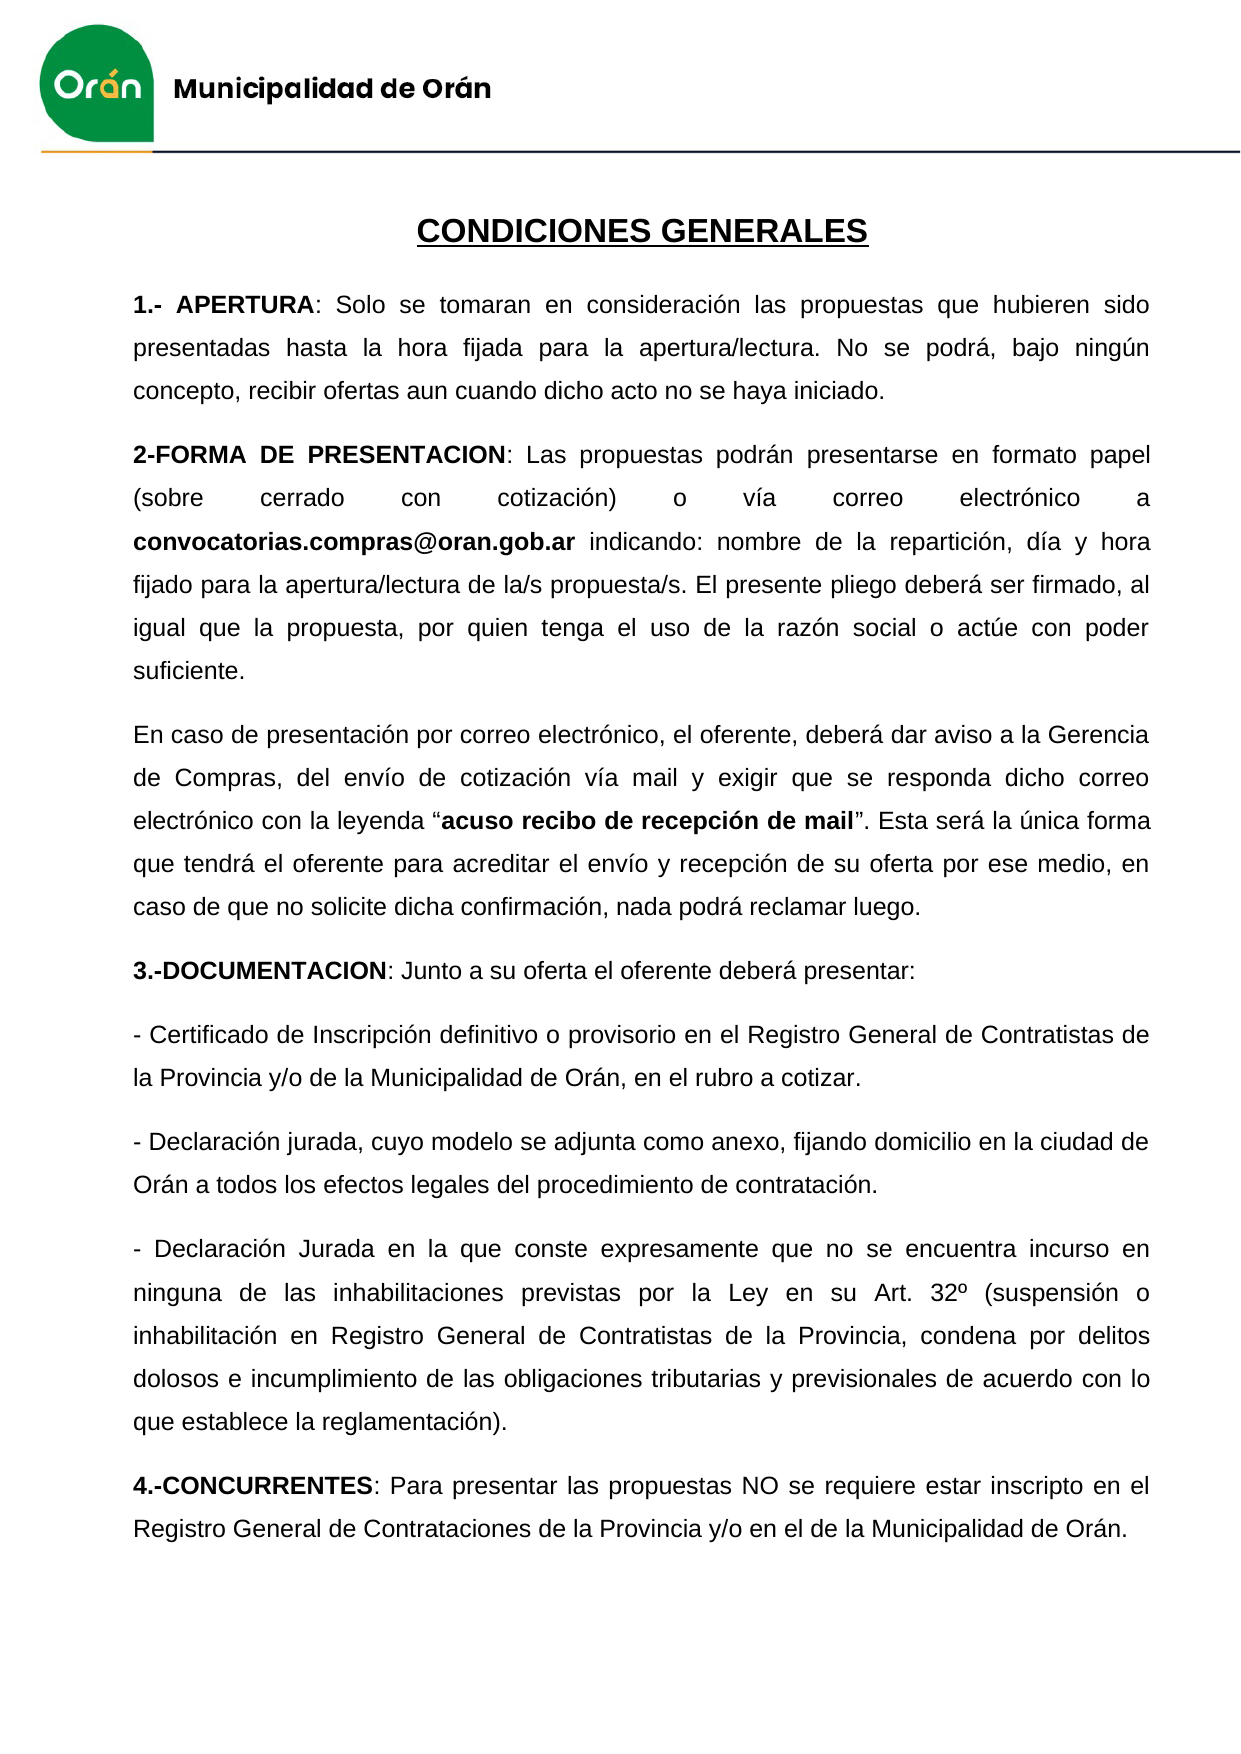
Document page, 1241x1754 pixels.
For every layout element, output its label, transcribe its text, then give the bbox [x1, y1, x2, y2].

text 4.-CONCURRENTES: Para presentar las propuestas NO se requiere estar inscripto en el Registro General de Contrataciones de la Provincia y/o en el de la Municipalidad de Orán. [133, 1471, 1152, 1543]
text - Declaración jurada, cuyo modelo se adjunta como anexo, fijando domicilio en la ciudad de Orán a todos los efectos legales del procedimiento de contratación. [133, 1127, 1152, 1199]
text 2-FORMA DE PRESENTACION: Las propuestas podrán presentarse en formato papel (sobre cerrado con cotización) o vía correo electrónico a convocatorias.compras@oran.gob.ar indicando: nombre de la repartición, día y hora fijado para la apertura/lectura de la/s propuesta/s. El presente pliego deberá ser firmado, al igual que la propuesta, por quien tenga el uso de la razón social o actúe con poder suficiente. [133, 440, 1152, 684]
text CONDICIONES GENERALES [133, 212, 1152, 250]
text - Certificado de Inscripción definitivo o provisorio en el Registro General de Contratistas de la Provincia y/o de la Municipalidad de Orán, en el rubro a cotizar. [133, 1020, 1152, 1092]
text 3.-DOCUMENTACION: Junto a su oferta el oferente deberá presentar: [133, 956, 1152, 985]
picture [0, 2, 1241, 1237]
text En caso de presentación por correo electrónico, el oferente, deberá dar aviso a la Gerencia de Compras, del envío de cotización vía mail y exigir que se responda dicho correo electrónico con la leyenda “acuso recibo de recepción de mail”. Esta será la única forma que tendrá el oferente para acreditar el envío y recepción de su oferta por ese medio, en caso de que no solicite dicha confirmación, nada podrá reclamar luego. [133, 720, 1152, 921]
text 1.- APERTURA: Solo se tomaran en consideración las propuestas que hubieren sido presentadas hasta la hora fijada para la apertura/lectura. No se podrá, bajo ningún concepto, recibir ofertas aun cuando dicho acto no se haya iniciado. [133, 290, 1152, 405]
text - Declaración Jurada en la que conste expresamente que no se encuentra incurso en ninguna de las inhabilitaciones previstas por la Ley en su Art. 32º (suspensión o inhabilitación en Registro General de Contratistas de la Provincia, condena por delitos dolosos e incumplimiento de las obligaciones tributarias y previsionales de acuerdo con lo que establece la reglamentación). [133, 1234, 1152, 1436]
